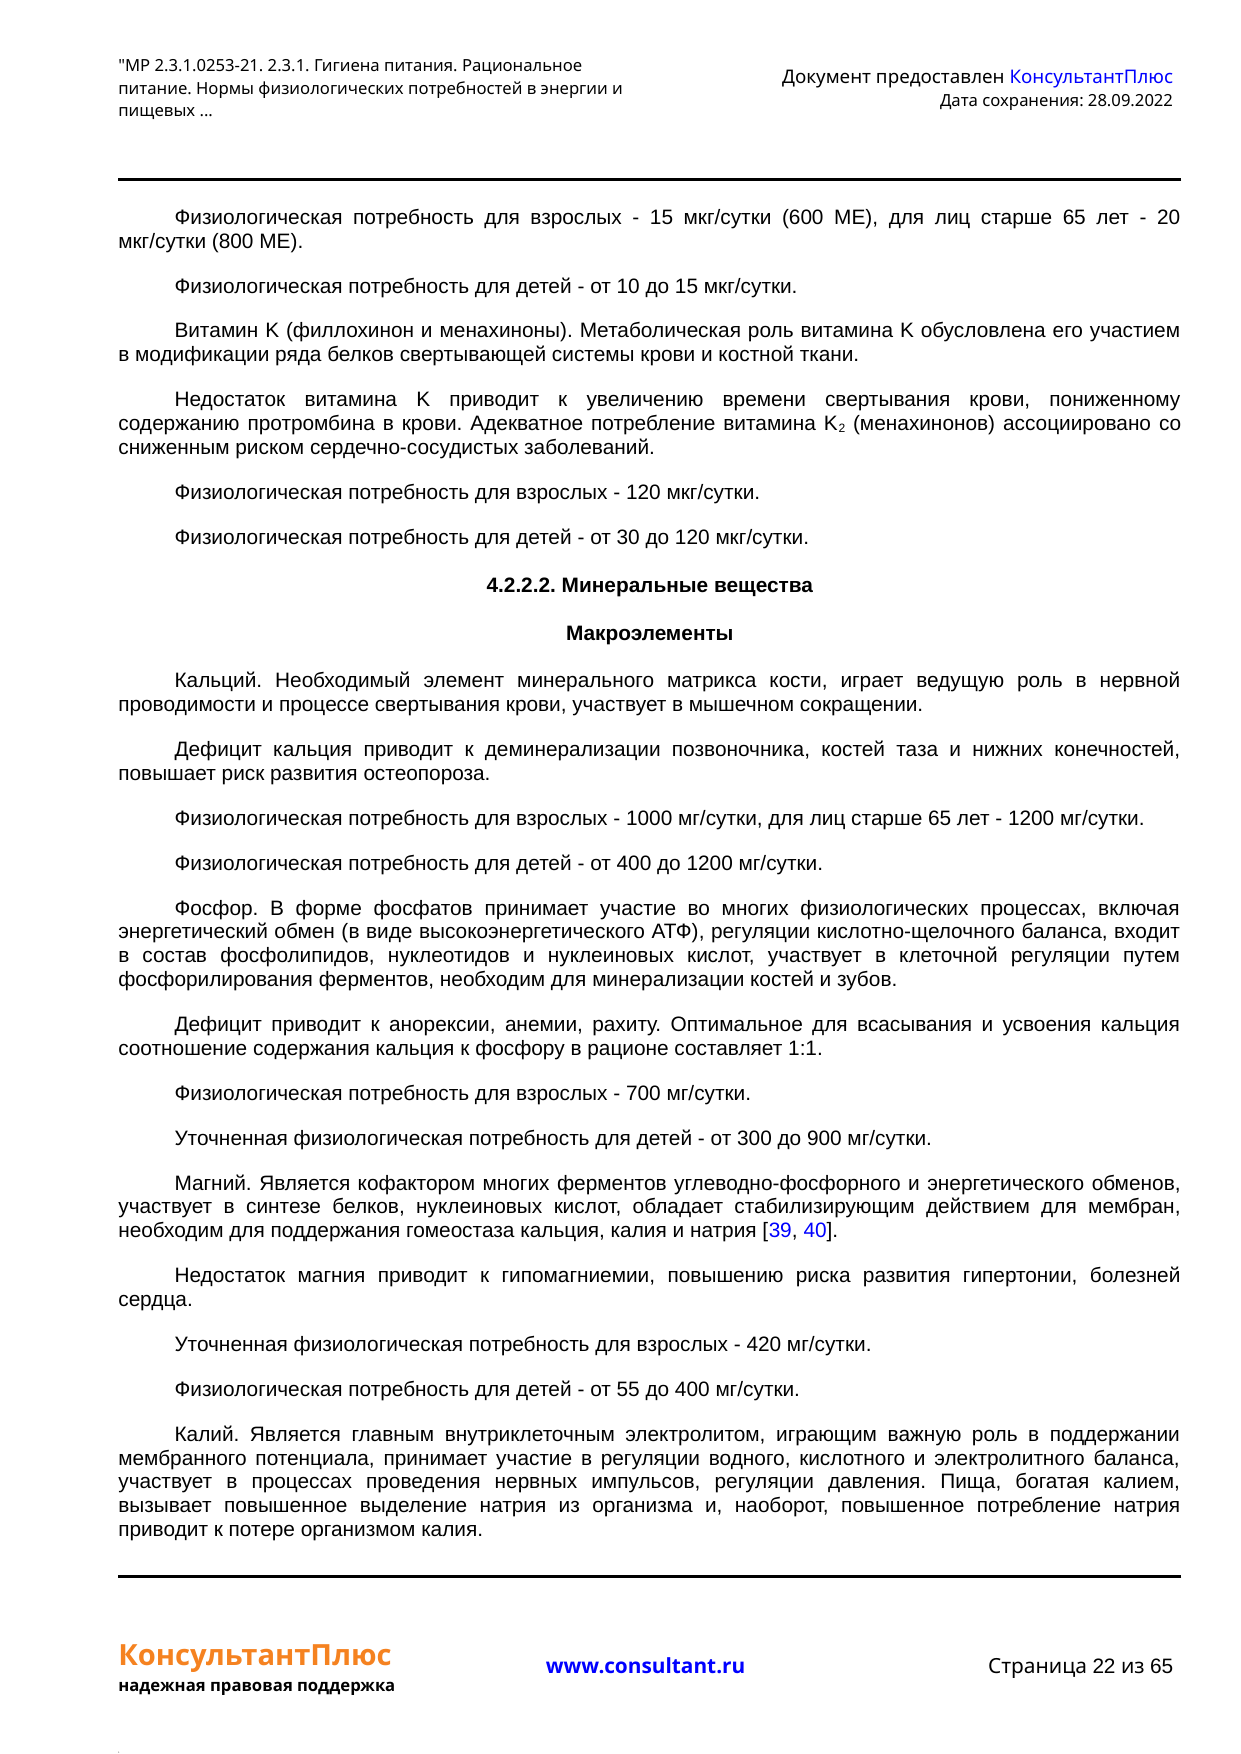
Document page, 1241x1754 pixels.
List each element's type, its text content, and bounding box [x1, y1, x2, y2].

text Магний. Является кофактором многих ферментов углеводно-фосфорного и энергетического обменов, участвует в синтезе белков, нуклеиновых кислот, обладает стабилизирующим действием для мембран, необходим для поддержания гомеостаза кальция, калия и натрия [39, 40]. [118, 1170, 1181, 1242]
text Дефицит приводит к анорексии, анемии, рахиту. Оптимальное для всасывания и усвоения кальция соотношение содержания кальция к фосфору в рационе составляет 1:1. [118, 1012, 1181, 1060]
text Физиологическая потребность для детей - от 55 до 400 мг/сутки. [118, 1377, 1181, 1401]
text Уточненная физиологическая потребность для детей - от 300 до 900 мг/сутки. [118, 1126, 1181, 1149]
text Физиологическая потребность для взрослых - 1000 мг/сутки, для лиц старше 65 лет - 1200 мг/сутки. [118, 806, 1181, 830]
text Кальций. Необходимый элемент минерального матрикса кости, играет ведущую роль в нервной проводимости и процессе свертывания крови, участвует в мышечном сокращении. [118, 668, 1181, 716]
title 4.2.2.2. Минеральные вещества [118, 572, 1181, 596]
text Недостаток магния приводит к гипомагниемии, повышению риска развития гипертонии, болезней сердца. [118, 1263, 1181, 1311]
text Физиологическая потребность для взрослых - 120 мкг/сутки. [118, 480, 1181, 504]
text Дефицит кальция приводит к деминерализации позвоночника, костей таза и нижних конечностей, повышает риск развития остеопороза. [118, 737, 1181, 785]
text Физиологическая потребность для детей - от 30 до 120 мкг/сутки. [118, 524, 1181, 548]
text Физиологическая потребность для взрослых - 15 мкг/сутки (600 ME), для лиц старше 65 лет - 20 мкг/сутки (800 ME). [118, 205, 1181, 253]
text Витамин K (филлохинон и менахиноны). Метаболическая роль витамина K обусловлена его участием в модификации ряда белков свертывающей системы крови и костной ткани. [118, 318, 1181, 366]
text Физиологическая потребность для детей - от 400 до 1200 мг/сутки. [118, 851, 1181, 874]
text Недостаток витамина K приводит к увеличению времени свертывания крови, пониженному содержанию протромбина в крови. Адекватное потребление витамина K2 (менахинонов) ассоциировано со сниженным риском сердечно-сосудистых заболеваний. [118, 387, 1181, 459]
title Макроэлементы [118, 620, 1181, 644]
text Уточненная физиологическая потребность для взрослых - 420 мг/сутки. [118, 1332, 1181, 1356]
text Фосфор. В форме фосфатов принимает участие во многих физиологических процессах, включая энергетический обмен (в виде высокоэнергетического АТФ), регуляции кислотно-щелочного баланса, входит в состав фосфолипидов, нуклеотидов и нуклеиновых кислот, участвует в клеточной регуляции путем фосфорилирования ферментов, необходим для минерализации костей и зубов. [118, 895, 1181, 991]
text Калий. Является главным внутриклеточным электролитом, играющим важную роль в поддержании мембранного потенциала, принимает участие в регуляции водного, кислотного и электролитного баланса, участвует в процессах проведения нервных импульсов, регуляции давления. Пища, богатая калием, вызывает повышенное выделение натрия из организма и, наоборот, повышенное потребление натрия приводит к потере организмом калия. [118, 1421, 1181, 1541]
text Физиологическая потребность для взрослых - 700 мг/сутки. [118, 1081, 1181, 1105]
text Физиологическая потребность для детей - от 10 до 15 мкг/сутки. [118, 273, 1181, 297]
